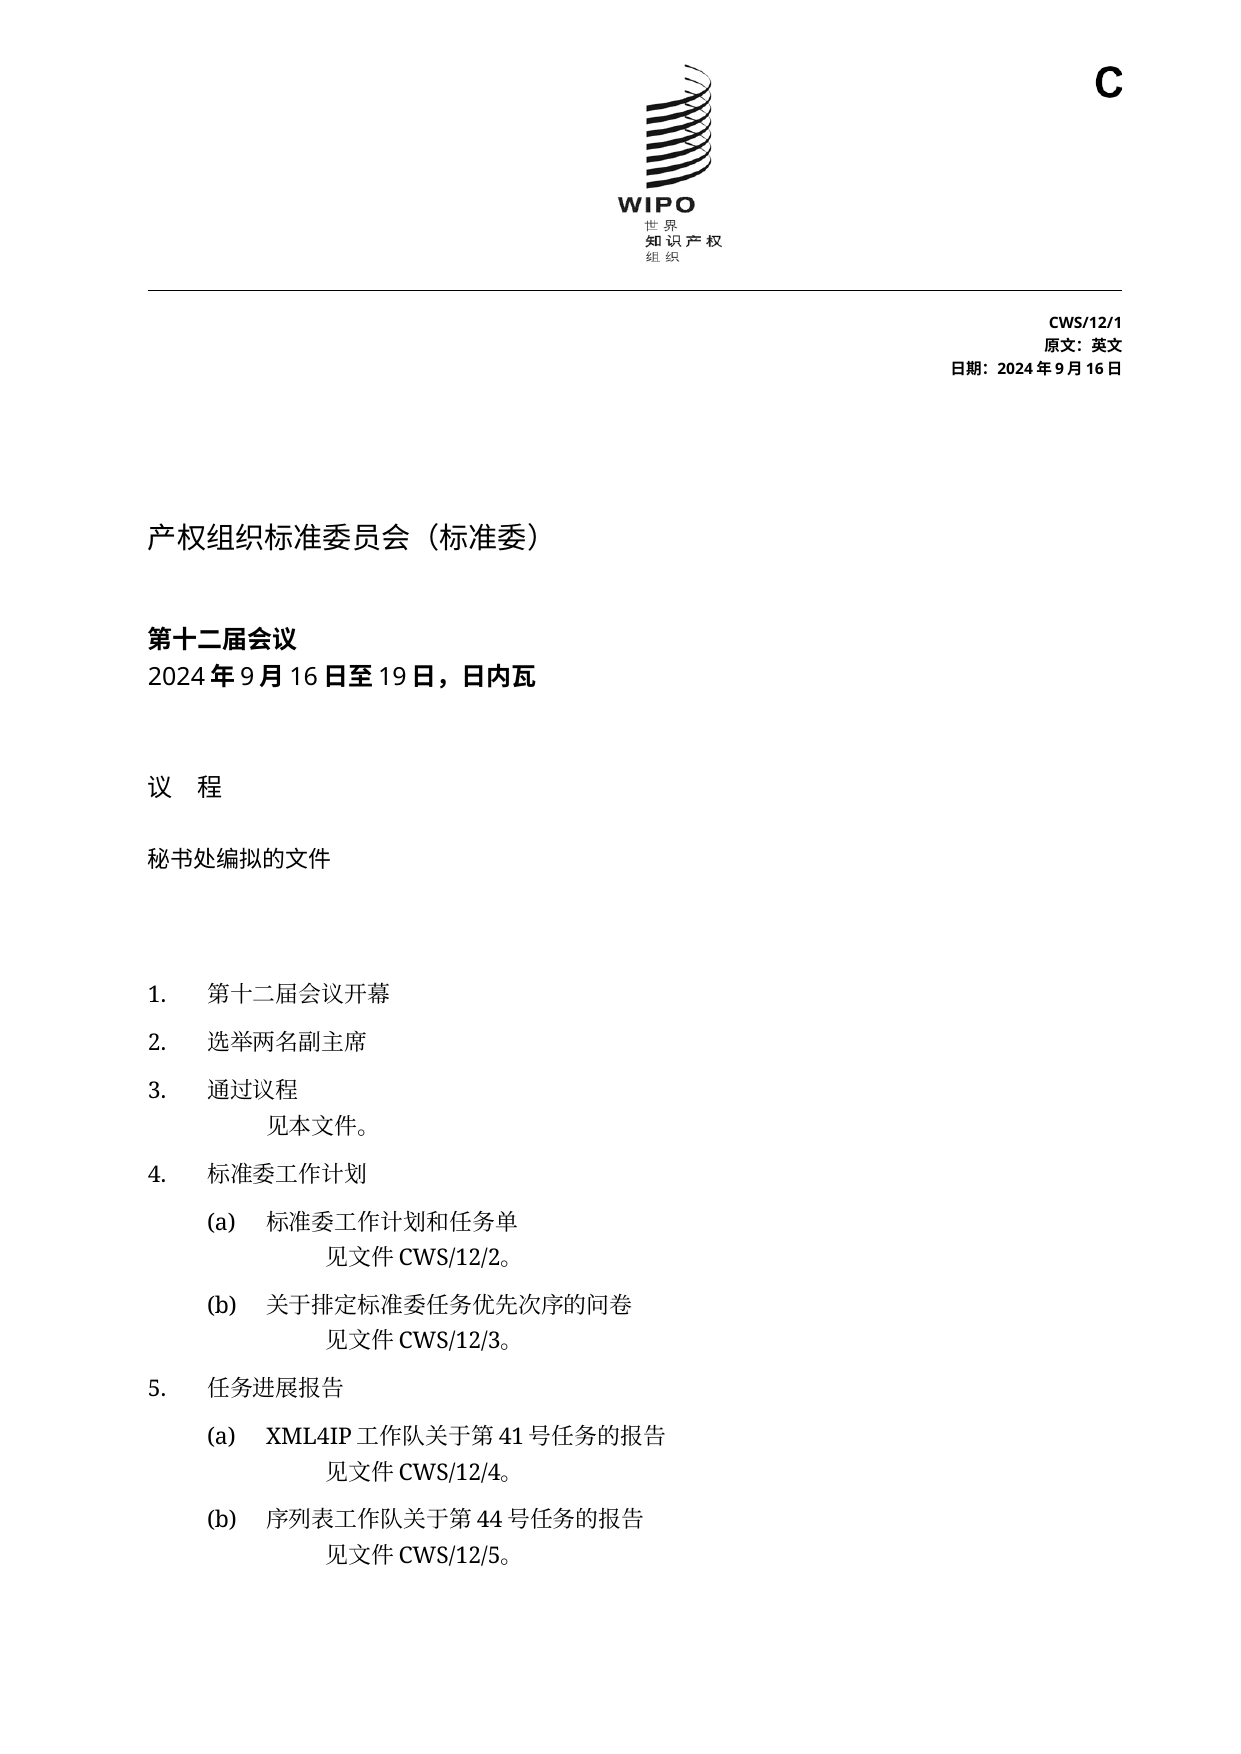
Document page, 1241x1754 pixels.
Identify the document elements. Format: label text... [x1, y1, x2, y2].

list 序列表工作队关于第44号任务的报告 [207, 1499, 1122, 1535]
picture [613, 59, 1123, 278]
text 日期：2024年9月16日 [148, 356, 1122, 379]
text 标准委工作计划 [148, 1153, 1122, 1189]
list 见文件CWS/12/3。 [325, 1320, 1122, 1356]
text 秘书处编拟的文件 [148, 841, 1122, 874]
text cWS/12/1 [148, 291, 1122, 333]
text 产权组织标准委员会（标准委） [148, 515, 1122, 557]
text 选举两名副主席 [148, 1022, 1122, 1058]
text 通过议程 [148, 1070, 1122, 1106]
text 原文：英文 [148, 333, 1122, 356]
list 见本文件。 [266, 1106, 1122, 1141]
list 见文件CWS/12/4。 [325, 1451, 1122, 1487]
list 见文件CWS/12/5。 [325, 1535, 1122, 1570]
list 见文件CWS/12/2。 [325, 1237, 1122, 1272]
list 标准委工作计划和任务单 [207, 1201, 1122, 1237]
text 议 程 [148, 767, 1122, 803]
list 关于排定标准委任务优先次序的问卷 [207, 1285, 1122, 1320]
list XML4IP工作队关于第41号任务的报告 [207, 1416, 1122, 1451]
text 第十二届会议 2024年9月16日至19日，日内瓦 [148, 620, 1122, 692]
text 第十二届会议开幕 [148, 974, 1122, 1010]
text 任务进展报告 [148, 1368, 1122, 1403]
